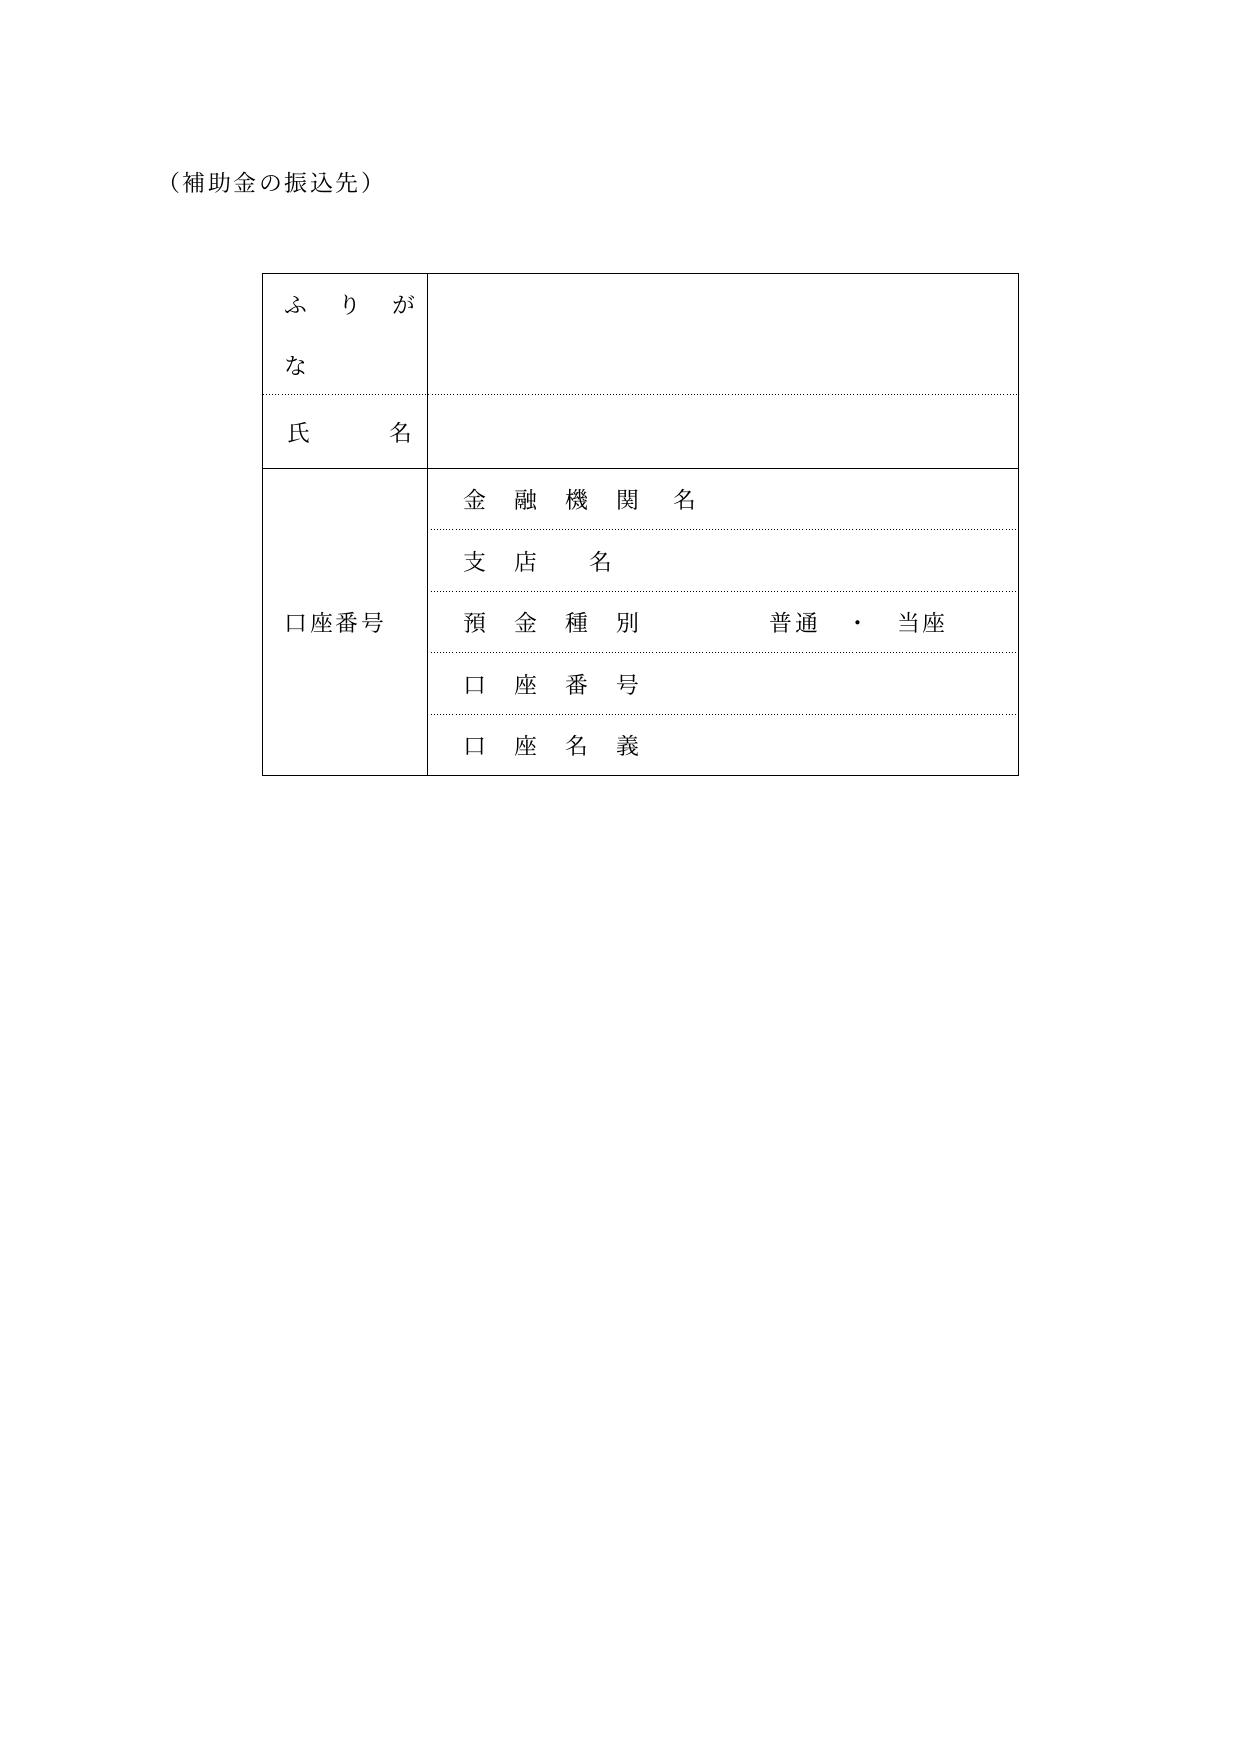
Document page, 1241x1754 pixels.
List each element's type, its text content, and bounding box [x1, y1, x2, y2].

table_cell 支店名 [428, 529, 1018, 591]
table_header [428, 274, 1018, 394]
table_cell 口座番号 [263, 469, 427, 775]
text （補助金の振込先） [157, 152, 1101, 212]
table_cell 口 座 名 義 [428, 714, 1018, 775]
table_cell [428, 394, 1018, 468]
table_cell 預 金 種 別 普通 ・ 当座 [428, 591, 1018, 652]
table_cell 金融機関名 [428, 469, 1018, 529]
table_cell 氏 名 [263, 394, 427, 468]
table_cell 口 座 番 号 [428, 652, 1018, 714]
table_header ふ り が な [263, 274, 427, 394]
